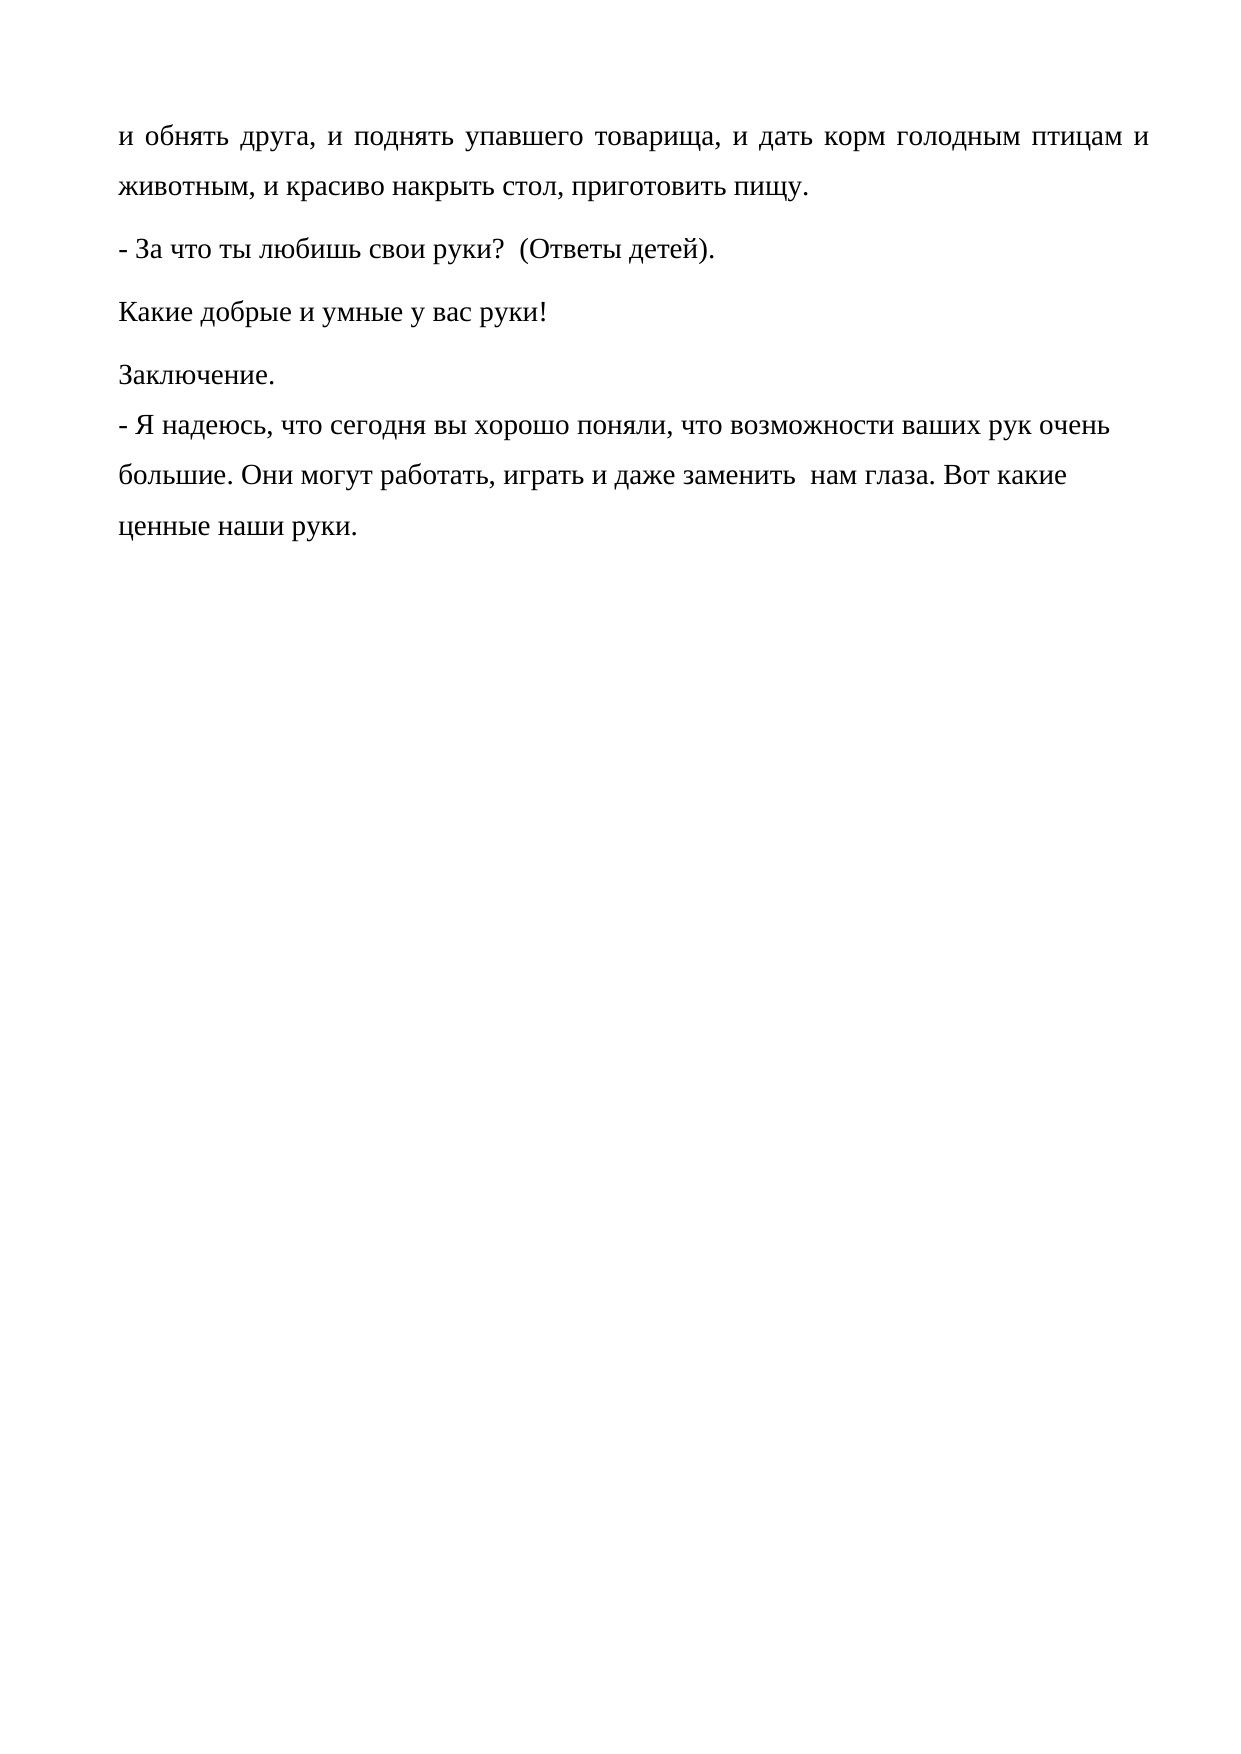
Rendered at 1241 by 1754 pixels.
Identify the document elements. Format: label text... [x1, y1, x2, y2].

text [118, 118, 1152, 202]
text - За что ты любишь свои руки? (Ответы детей). [118, 231, 1152, 265]
text Заключение. - Я надеюсь, что сегодня вы хорошо поняли, что возможности ваших рук очень большие. Они могут работать, играть и даже заменить нам глаза. Вот какие ценные наши руки. [118, 357, 1152, 541]
text Какие добрые и умные у вас руки! [118, 294, 1152, 328]
